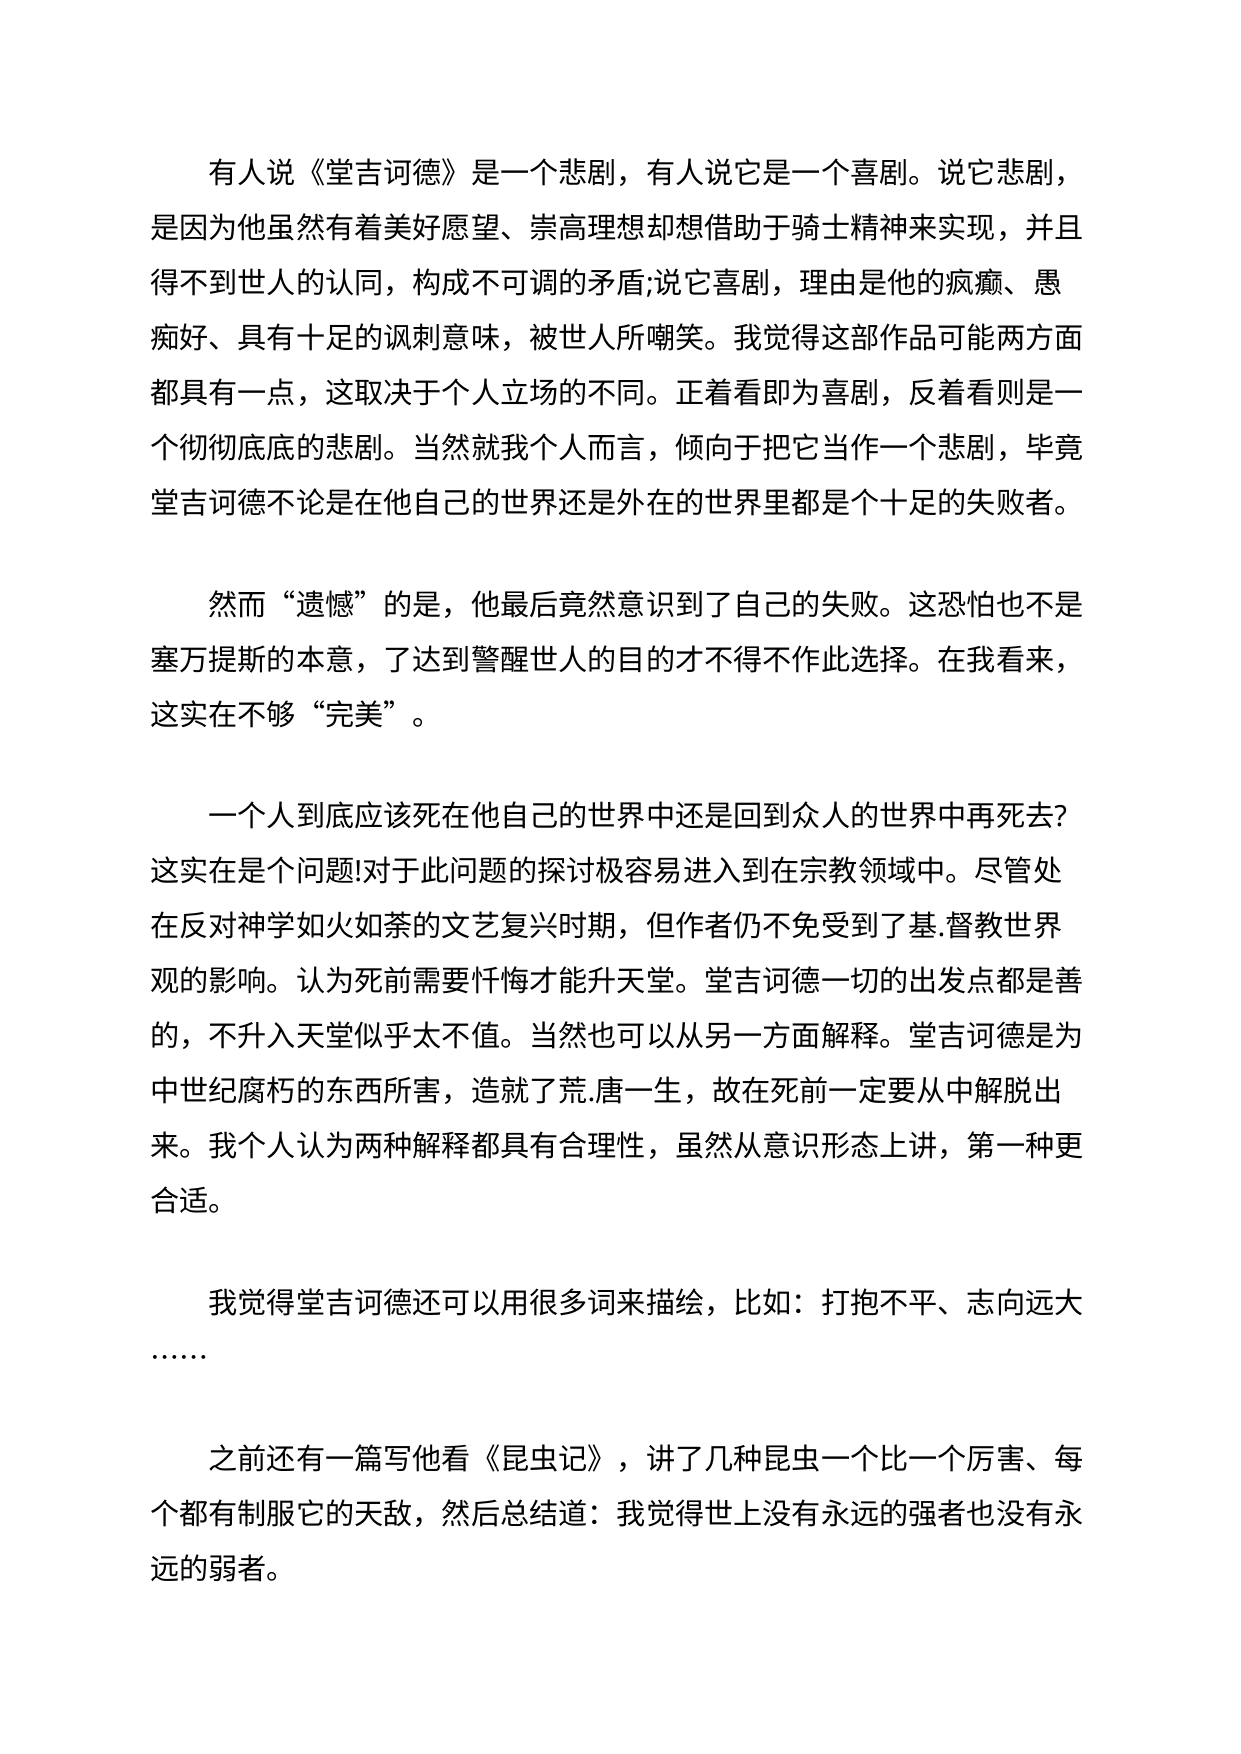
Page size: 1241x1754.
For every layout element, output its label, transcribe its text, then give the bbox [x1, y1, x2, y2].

text 然而“遗憾”的是，他最后竟然意识到了自己的失败。这恐怕也不是塞万提斯的本意，了达到警醒世人的目的才不得不作此选择。在我看来，这实在不够“完美”。 [150, 581, 1090, 733]
text 一个人到底应该死在他自己的世界中还是回到众人的世界中再死去?这实在是个问题!对于此问题的探讨极容易进入到在宗教领域中。尽管处在反对神学如火如荼的文艺复兴时期，但作者仍不免受到了基.督教世界观的影响。认为死前需要忏悔才能升天堂。堂吉诃德一切的出发点都是善的，不升入天堂似乎太不值。当然也可以从另一方面解释。堂吉诃德是为中世纪腐朽的东西所害，造就了荒.唐一生，故在死前一定要从中解脱出来。我个人认为两种解释都具有合理性，虽然从意识形态上讲，第一种更合适。 [150, 793, 1090, 1220]
text 之前还有一篇写他看《昆虫记》，讲了几种昆虫一个比一个厉害、每个都有制服它的天敌，然后总结道：我觉得世上没有永远的强者也没有永远的弱者。 [150, 1436, 1090, 1588]
text 我觉得堂吉诃德还可以用很多词来描绘，比如：打抱不平、志向远大…… [150, 1279, 1090, 1376]
text 有人说《堂吉诃德》是一个悲剧，有人说它是一个喜剧。说它悲剧，是因为他虽然有着美好愿望、崇高理想却想借助于骑士精神来实现，并且得不到世人的认同，构成不可调的矛盾;说它喜剧，理由是他的疯癫、愚痴好、具有十足的讽刺意味，被世人所嘲笑。我觉得这部作品可能两方面都具有一点，这取决于个人立场的不同。正着看即为喜剧，反着看则是一个彻彻底底的悲剧。当然就我个人而言，倾向于把它当作一个悲剧，毕竟堂吉诃德不论是在他自己的世界还是外在的世界里都是个十足的失败者。 [150, 150, 1090, 522]
